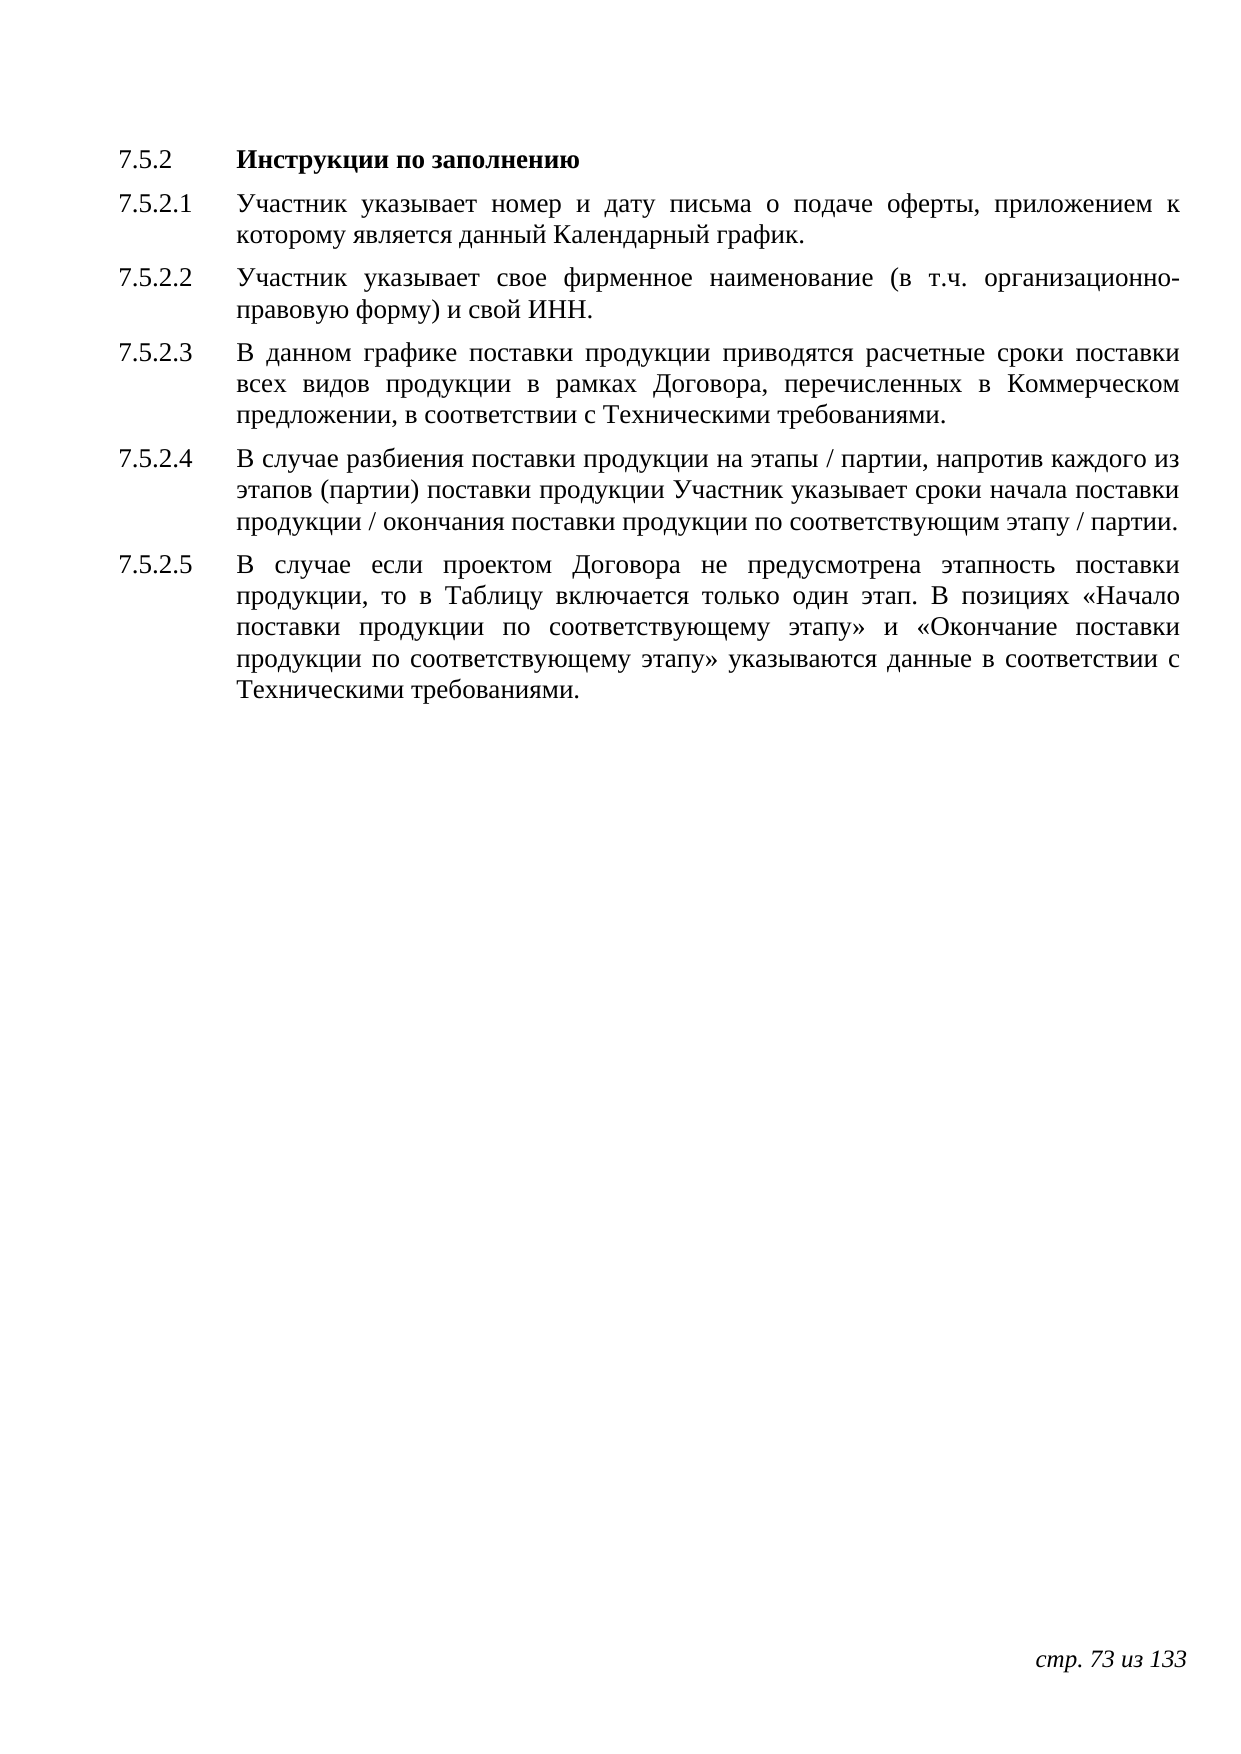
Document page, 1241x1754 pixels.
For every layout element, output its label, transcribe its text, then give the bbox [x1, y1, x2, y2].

text В данном графике поставки продукции приводятся расчетные сроки поставки всех видов продукции в рамках Договора, перечисленных в Коммерческом предложении, в соответствии с Техническими требованиями. [118, 336, 1181, 430]
text Инструкции по заполнению [118, 143, 1181, 174]
text В случае если проектом Договора не предусмотрена этапность поставки продукции, то в Таблицу включается только один этап. В позициях «Начало поставки продукции по соответствующему этапу» и «Окончание поставки продукции по соответствующему этапу» указываются данные в соответствии с Техническими требованиями. [118, 548, 1181, 704]
text Участник указывает номер и дату письма о подаче оферты, приложением к которому является данный Календарный график. [118, 187, 1181, 249]
text Участник указывает свое фирменное наименование (в т.ч. организационно-правовую форму) и свой ИНН. [118, 262, 1181, 324]
text В случае разбиения поставки продукции на этапы / партии, напротив каждого из этапов (партии) поставки продукции Участник указывает сроки начала поставки продукции / окончания поставки продукции по соответствующим этапу / партии. [118, 442, 1181, 536]
